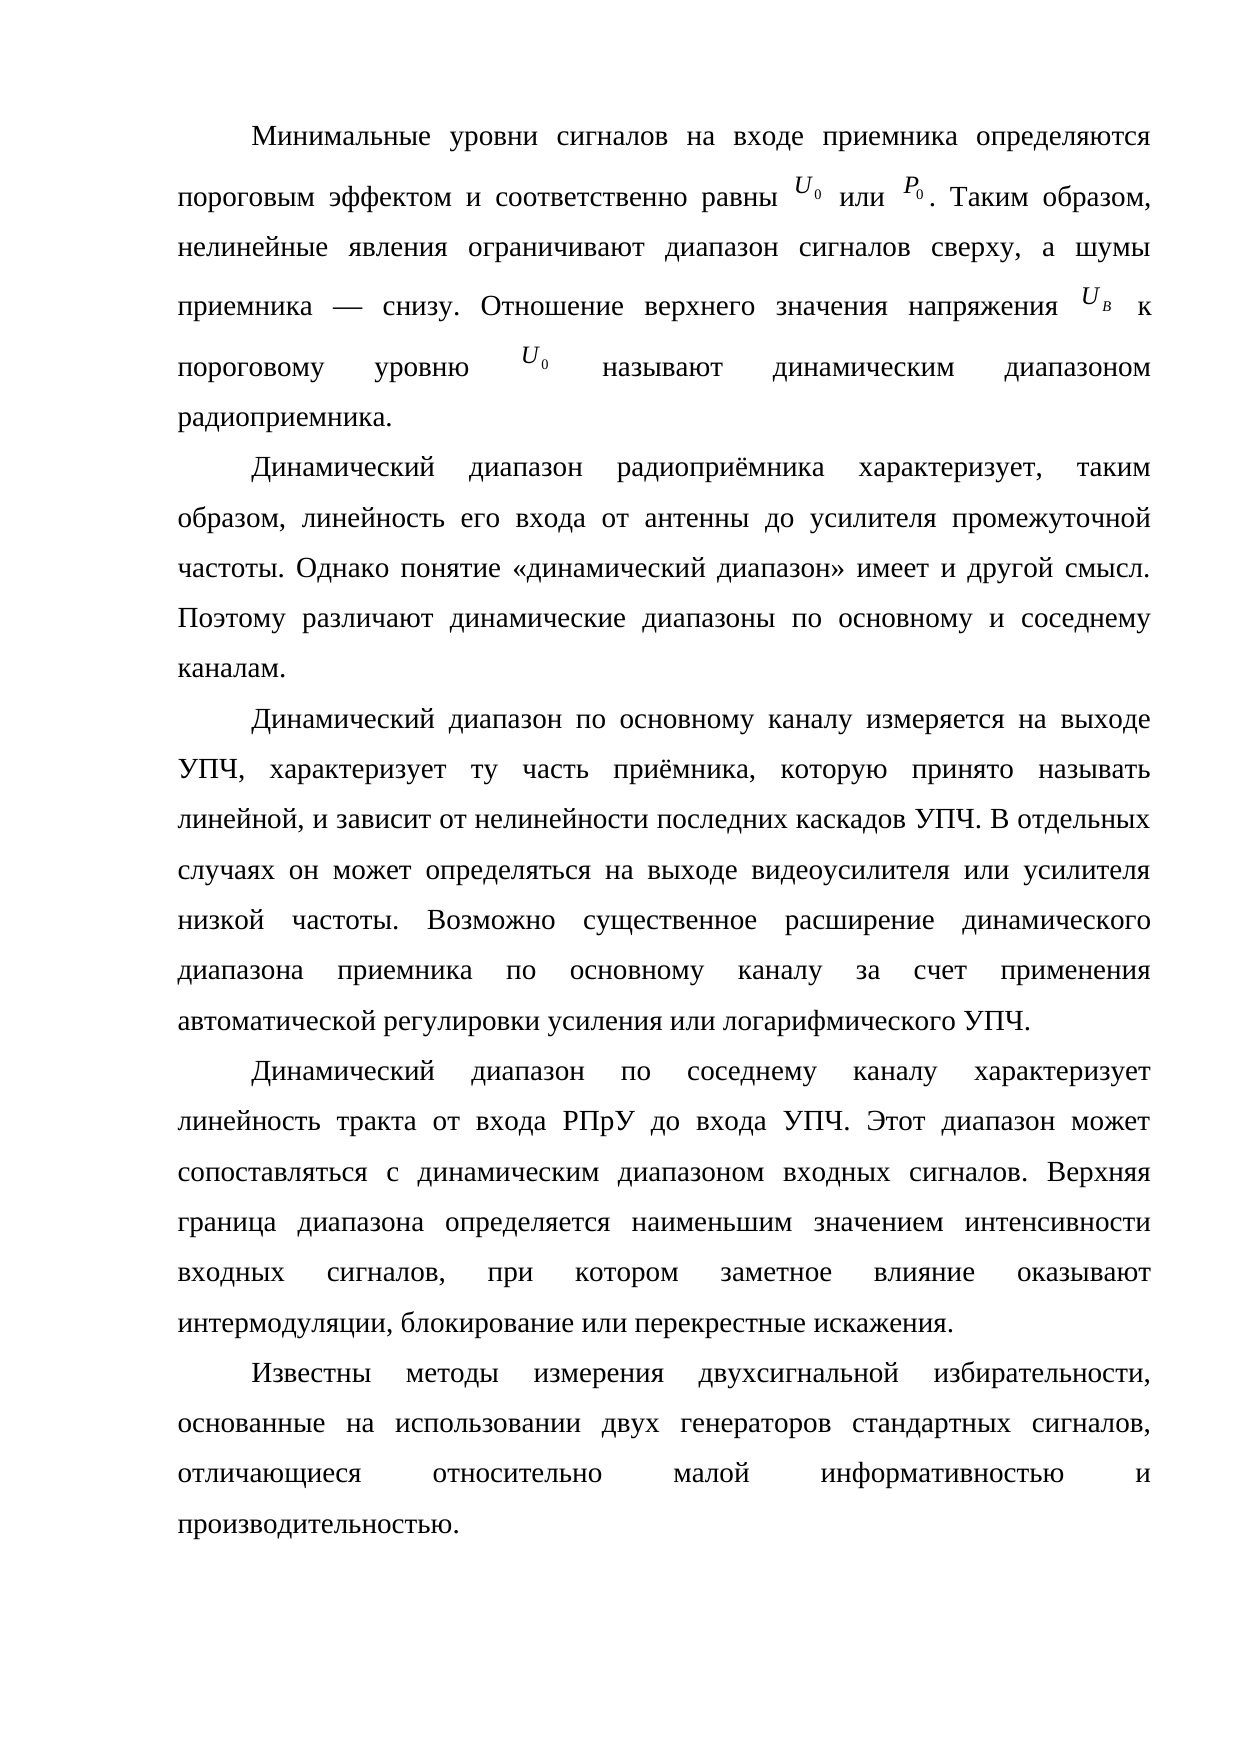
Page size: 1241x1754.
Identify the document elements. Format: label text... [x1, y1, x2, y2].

text Минимальные уровни сигналов на входе приемника определяются пороговым эффектом и соответственно равны или . Таким образом, нелинейные явления ограничивают диапазон сигналов сверху, а шумы приемника — снизу. Отношение верхнего значения напряжения к пороговому уровню называют динамическим диапазоном радиоприемника. [177, 118, 1152, 433]
text Динамический диапазон по основному каналу измеряется на выходе УПЧ, характеризует ту часть приёмника, которую принято называть линейной, и зависит от нелинейности последних каскадов УПЧ. В отдельных случаях он может определяться на выходе видеоусилителя или усилителя низкой частоты. Возможно существенное расширение динамического диапазона приемника по основному каналу за счет применения автоматической регулировки усиления или логарифмического УПЧ. [177, 701, 1152, 1036]
text Динамический диапазон радиоприёмника характеризует, таким образом, линейность его входа от антенны до усилителя промежуточной частоты. Однако понятие «динамический диапазон» имеет и другой смысл. Поэтому различают динамические диапазоны по основному и соседнему каналам. [177, 449, 1152, 684]
text Динамический диапазон по соседнему каналу характеризует линейность тракта от входа РПрУ до входа УПЧ. Этот диапазон может сопоставляться с динамическим диапазоном входных сигналов. Верхняя граница диапазона определяется наименьшим значением интенсивности входных сигналов, при котором заметное влияние оказывают интермодуляции, блокирование или перекрестные искажения. [177, 1053, 1152, 1338]
text Известны методы измерения двухсигнальной избирательности, основанные на использовании двух генераторов стандартных сигналов, отличающиеся относительно малой информативностью и производительностью. [177, 1355, 1152, 1539]
